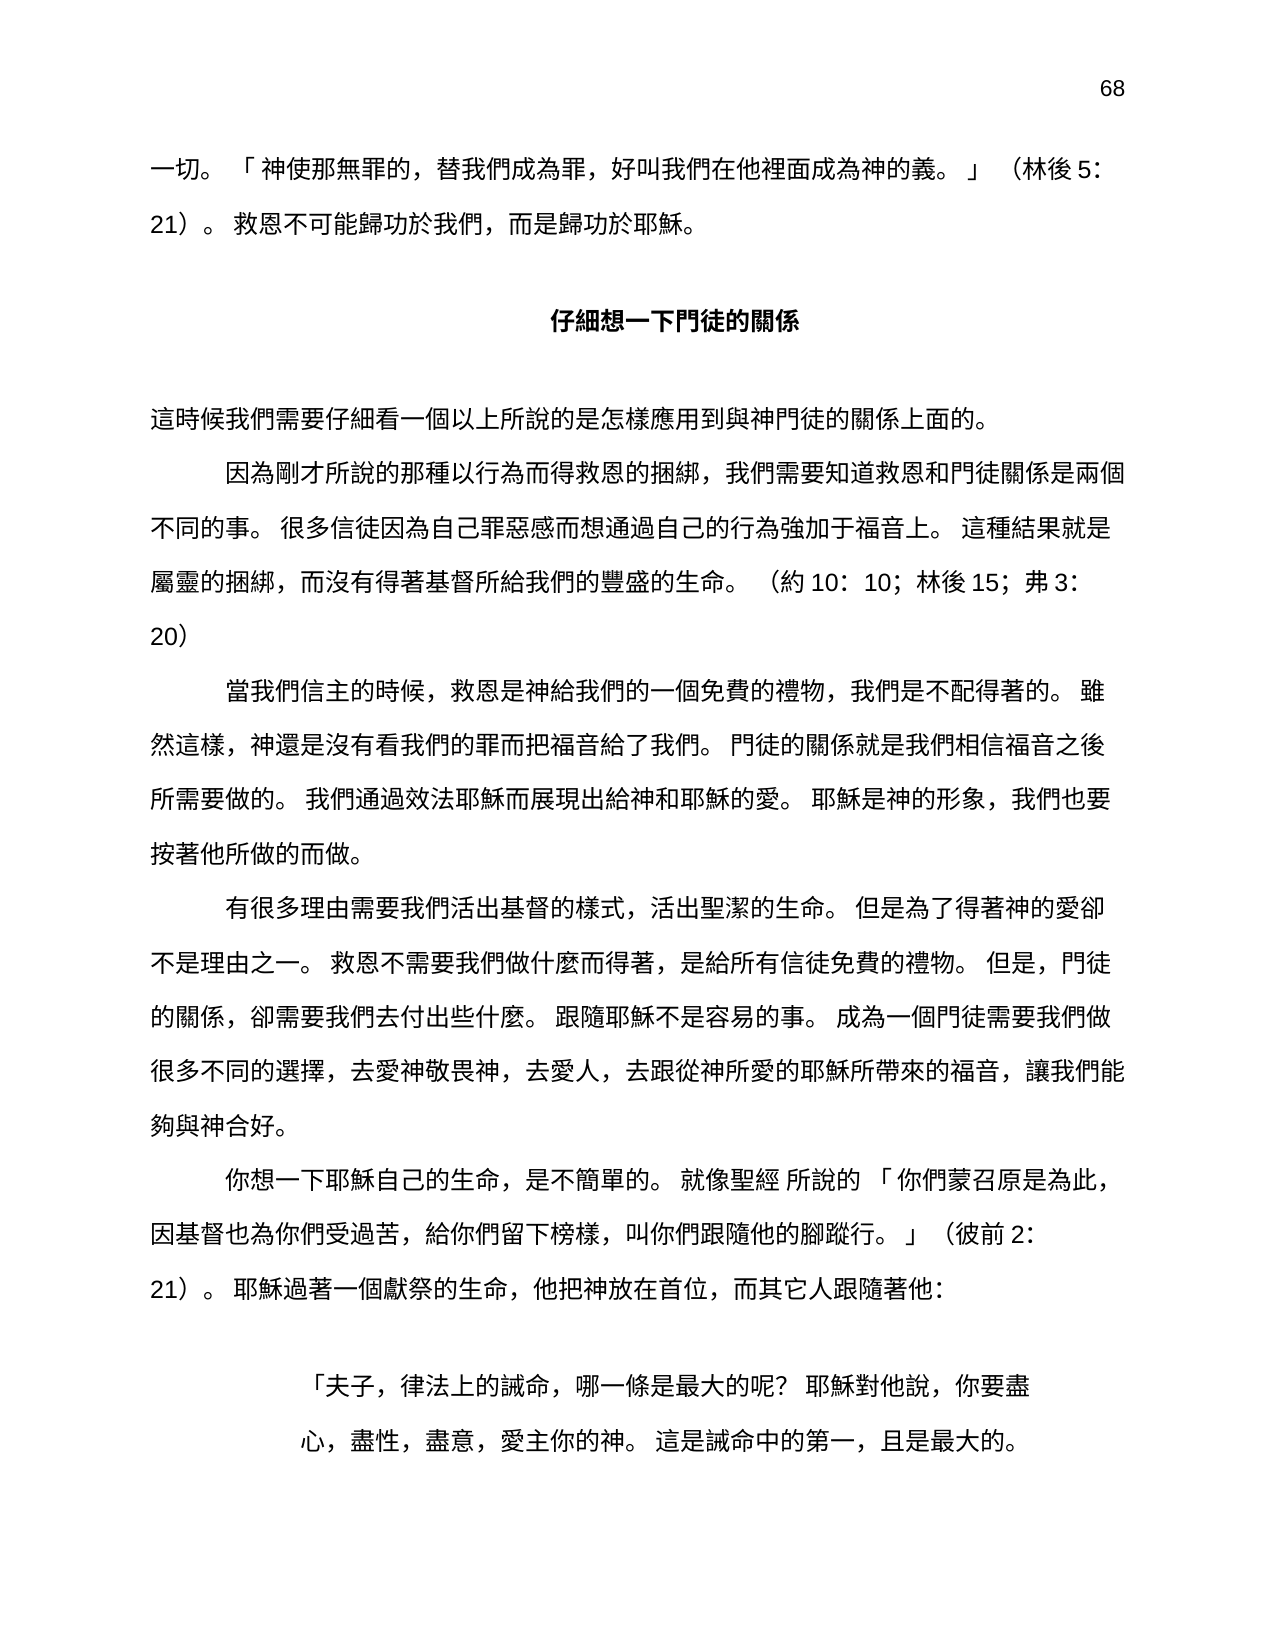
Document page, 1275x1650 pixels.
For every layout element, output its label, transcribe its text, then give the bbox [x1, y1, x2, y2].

text 因為剛才所說的那種以行為而得救恩的捆綁，我們需要知道救恩和門徒關係是兩個不同的事。 很多信徒因為自己罪惡感而想通過自己的行為強加于福音上。 這種結果就是屬靈的捆綁，而沒有得著基督所給我們的豐盛的生命。 （約10：10；林後15；弗3：20） [150, 454, 1125, 653]
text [150, 150, 1125, 241]
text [300, 1367, 1050, 1457]
text 仔細想一下門徒的關係 [150, 302, 1125, 338]
text 這時候我們需要仔細看一個以上所說的是怎樣應用到與神門徒的關係上面的。 [150, 399, 1125, 436]
text 當我們信主的時候，救恩是神給我們的一個免費的禮物，我們是不配得著的。 雖然這樣，神還是沒有看我們的罪而把福音給了我們。 門徒的關係就是我們相信福音之後所需要做的。 我們通過效法耶穌而展現出給神和耶穌的愛。 耶穌是神的形象，我們也要按著他所做的而做。 [150, 671, 1125, 871]
text 你想一下耶穌自己的生命，是不簡單的。 就像聖經 所說的 「 你們蒙召原是為此，因基督也為你們受過苦，給你們留下榜樣，叫你們跟隨他的腳蹤行。 」（彼前2：21）。 耶穌過著一個獻祭的生命，他把神放在首位，而其它人跟隨著他： [150, 1161, 1125, 1306]
text 有很多理由需要我們活出基督的樣式，活出聖潔的生命。 但是為了得著神的愛卻不是理由之一。 救恩不需要我們做什麼而得著，是給所有信徒免費的禮物。 但是，門徒的關係，卻需要我們去付出些什麼。 跟隨耶穌不是容易的事。 成為一個門徒需要我們做很多不同的選擇，去愛神敬畏神，去愛人，去跟從神所愛的耶穌所帶來的福音，讓我們能夠與神合好。 [150, 889, 1125, 1142]
